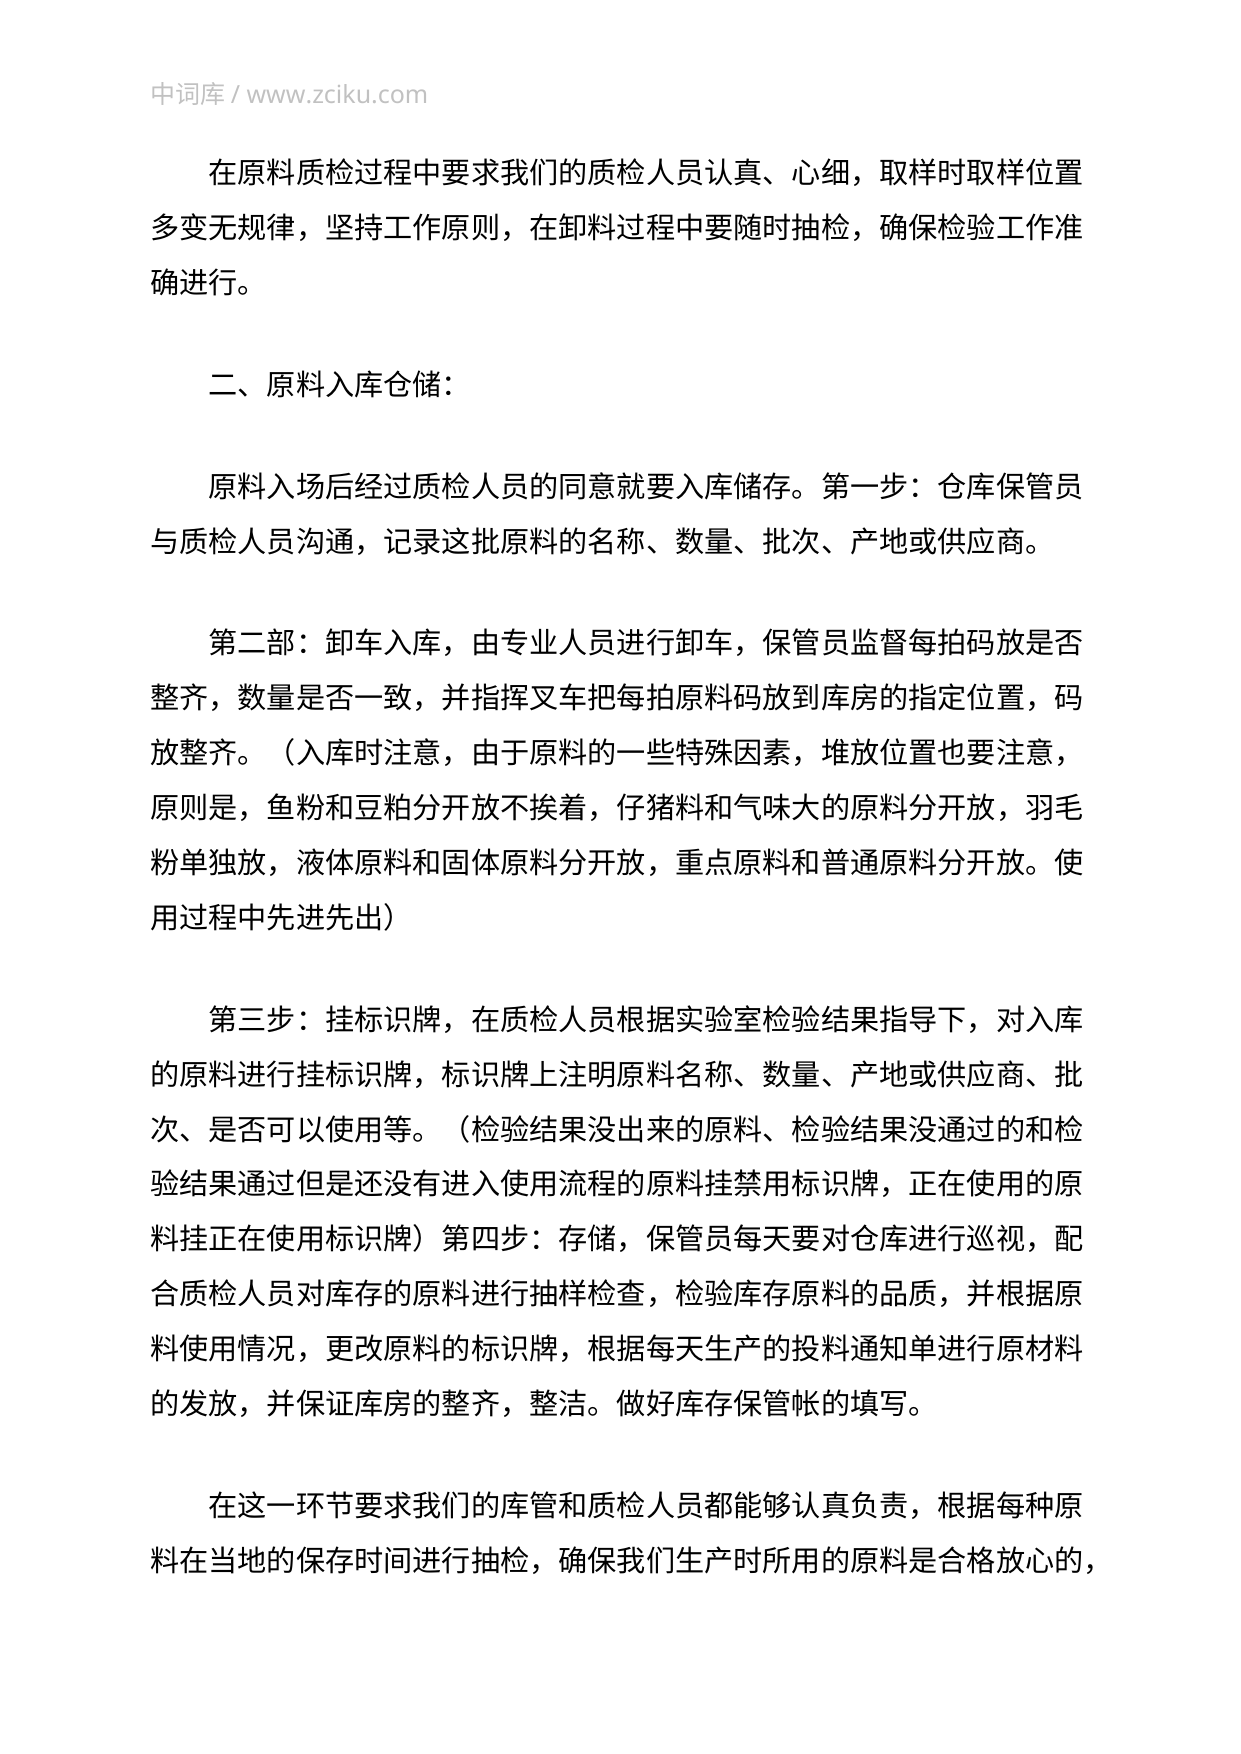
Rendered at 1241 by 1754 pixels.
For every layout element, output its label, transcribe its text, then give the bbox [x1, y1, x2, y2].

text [150, 1482, 1090, 1579]
text 在原料质检过程中要求我们的质检人员认真、心细，取样时取样位置多变无规律，坚持工作原则，在卸料过程中要随时抽检，确保检验工作准确进行。 [150, 150, 1090, 302]
text 二、原料入库仓储： [150, 362, 1090, 404]
text 原料入场后经过质检人员的同意就要入库储存。第一步：仓库保管员与质检人员沟通，记录这批原料的名称、数量、批次、产地或供应商。 [150, 463, 1090, 561]
text 第三步：挂标识牌，在质检人员根据实验室检验结果指导下，对入库的原料进行挂标识牌，标识牌上注明原料名称、数量、产地或供应商、批次、是否可以使用等。（检验结果没出来的原料、检验结果没通过的和检验结果通过但是还没有进入使用流程的原料挂禁用标识牌，正在使用的原料挂正在使用标识牌）第四步：存储，保管员每天要对仓库进行巡视，配合质检人员对库存的原料进行抽样检查，检验库存原料的品质，并根据原料使用情况，更改原料的标识牌，根据每天生产的投料通知单进行原材料的发放，并保证库房的整齐，整洁。做好库存保管帐的填写。 [150, 996, 1090, 1423]
text 第二部：卸车入库，由专业人员进行卸车，保管员监督每拍码放是否整齐，数量是否一致，并指挥叉车把每拍原料码放到库房的指定位置，码放整齐。（入库时注意，由于原料的一些特殊因素，堆放位置也要注意，原则是，鱼粉和豆粕分开放不挨着，仔猪料和气味大的原料分开放，羽毛粉单独放，液体原料和固体原料分开放，重点原料和普通原料分开放。使用过程中先进先出） [150, 620, 1090, 937]
